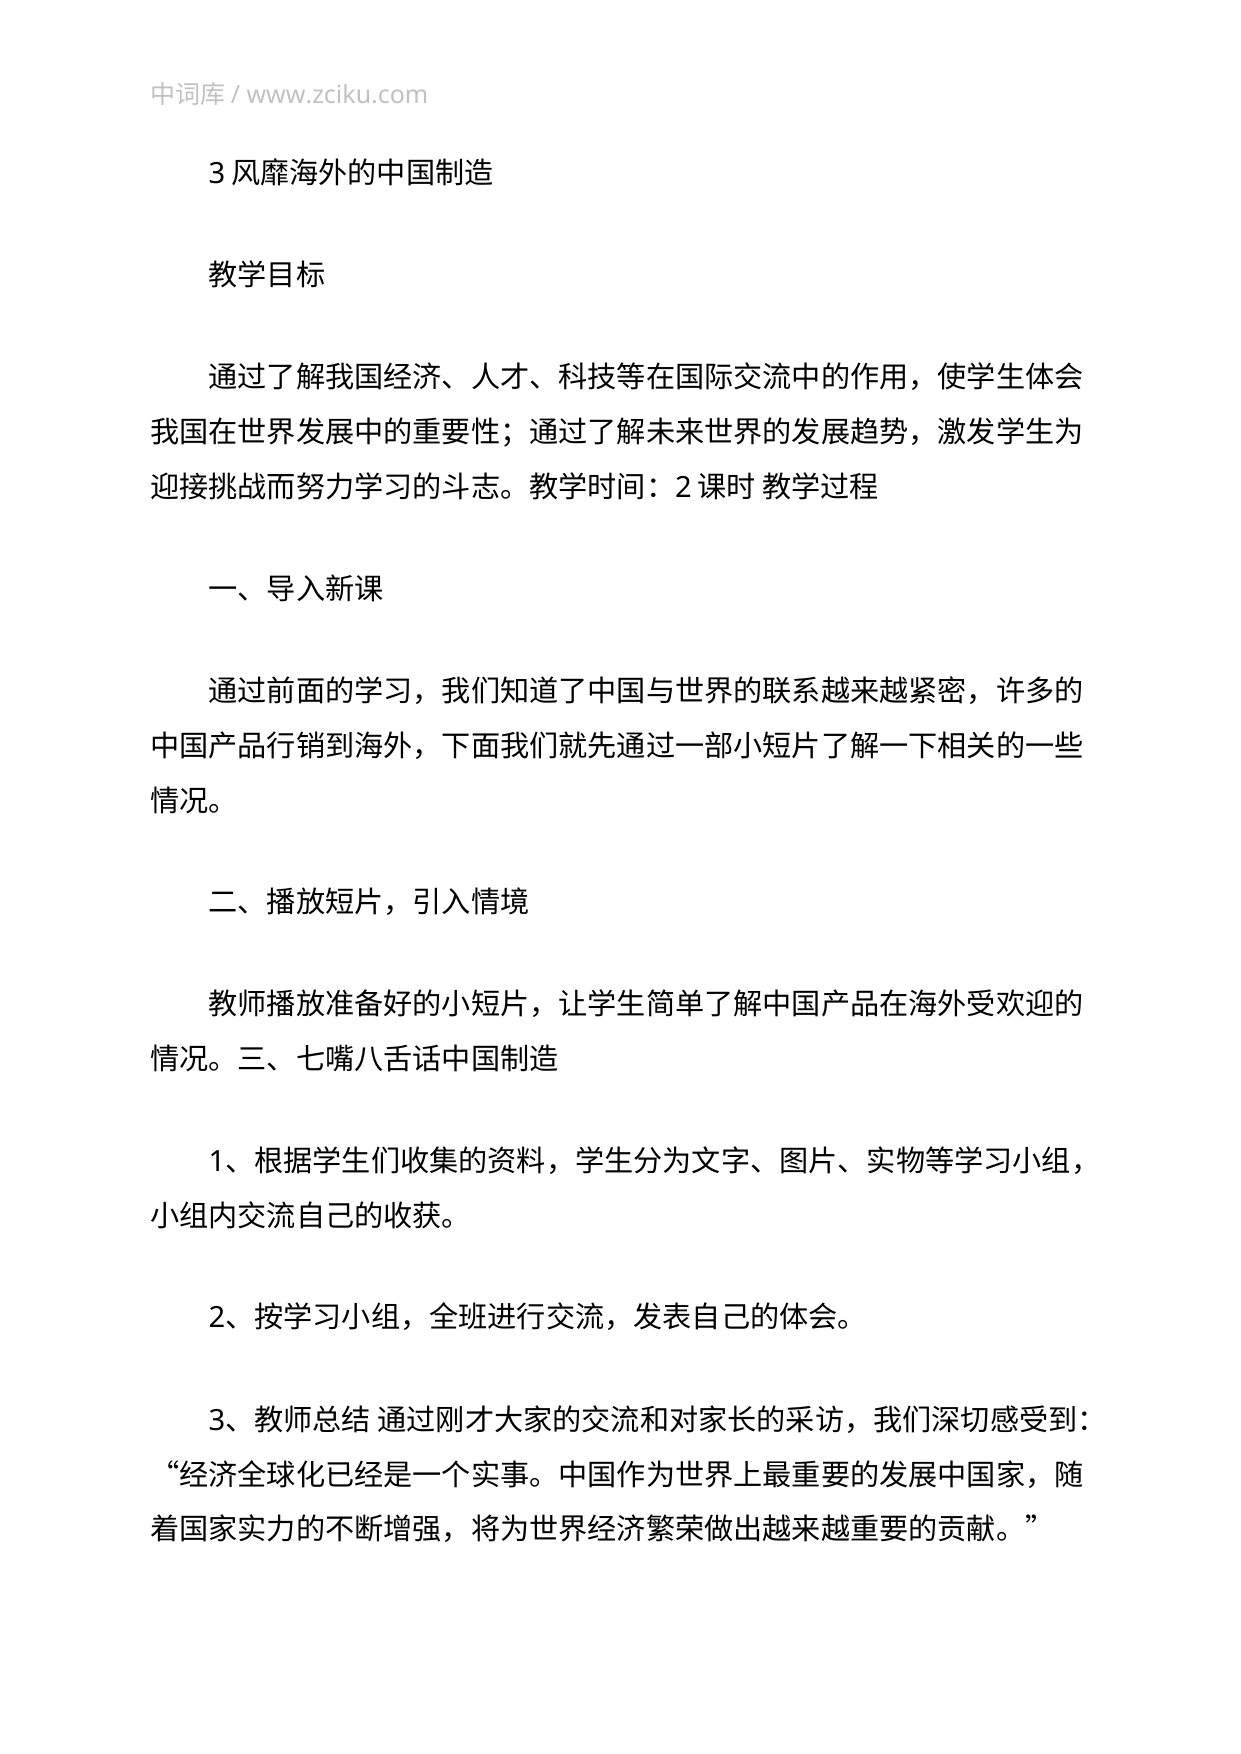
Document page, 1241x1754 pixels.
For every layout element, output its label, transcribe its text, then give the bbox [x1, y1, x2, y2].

text 2、按学习小组，全班进行交流，发表自己的体会。 [150, 1294, 1090, 1336]
text 一、导入新课 [150, 566, 1090, 608]
text 3风靡海外的中国制造 [150, 150, 1090, 192]
text 二、播放短片，引入情境 [150, 879, 1090, 921]
text 通过前面的学习，我们知道了中国与世界的联系越来越紧密，许多的中国产品行销到海外，下面我们就先通过一部小短片了解一下相关的一些情况。 [150, 667, 1090, 819]
text 教学目标 [150, 252, 1090, 294]
text 教师播放准备好的小短片，让学生简单了解中国产品在海外受欢迎的情况。三、七嘴八舌话中国制造 [150, 981, 1090, 1078]
text 通过了解我国经济、人才、科技等在国际交流中的作用，使学生体会我国在世界发展中的重要性；通过了解未来世界的发展趋势，激发学生为迎接挑战而努力学习的斗志。教学时间：2课时 教学过程 [150, 354, 1090, 506]
text 3、教师总结 通过刚才大家的交流和对家长的采访，我们深切感受到：“经济全球化已经是一个实事。中国作为世界上最重要的发展中国家，随着国家实力的不断增强，将为世界经济繁荣做出越来越重要的贡献。” [150, 1396, 1090, 1548]
text 1、根据学生们收集的资料，学生分为文字、图片、实物等学习小组，小组内交流自己的收获。 [150, 1137, 1090, 1234]
